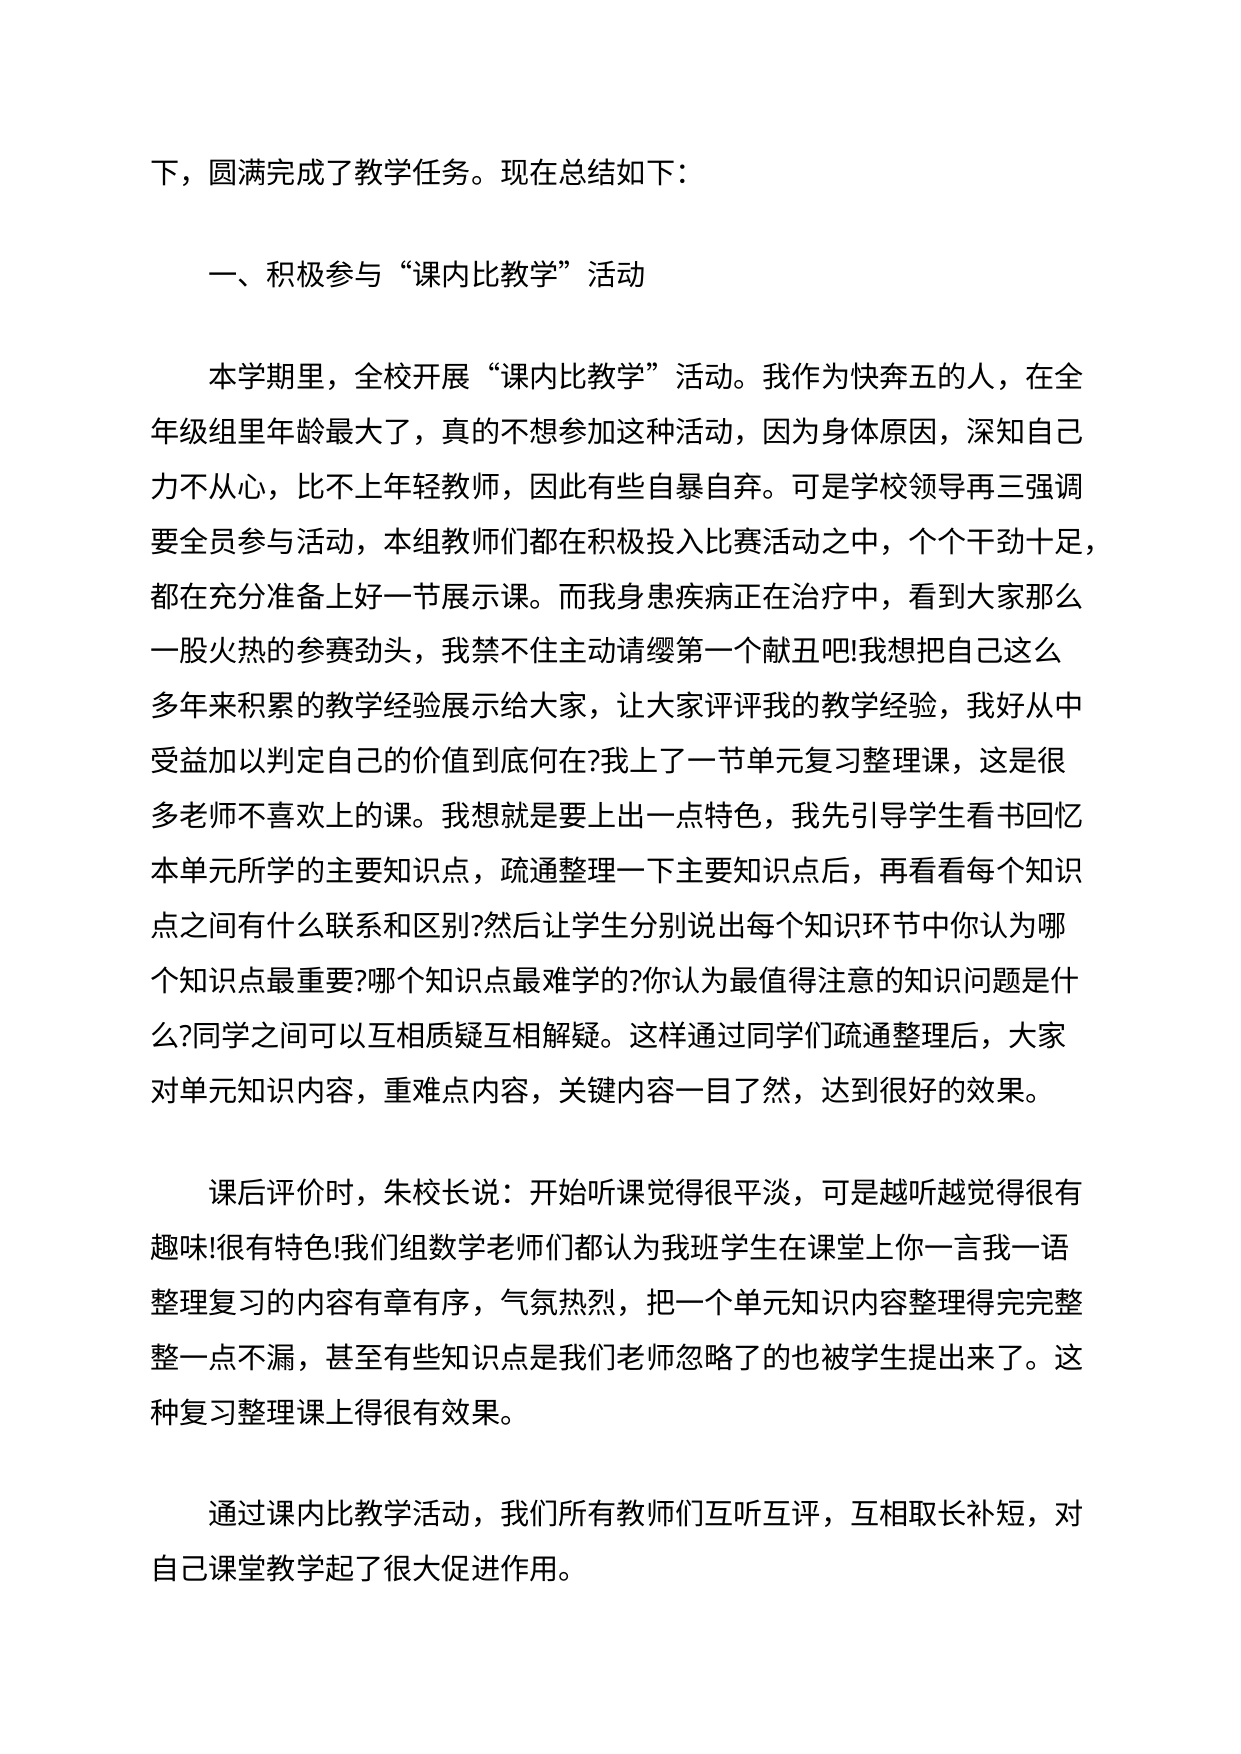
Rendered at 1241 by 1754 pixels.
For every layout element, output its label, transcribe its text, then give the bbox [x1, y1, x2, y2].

text 本学期里，全校开展“课内比教学”活动。我作为快奔五的人，在全年级组里年龄最大了，真的不想参加这种活动，因为身体原因，深知自己力不从心，比不上年轻教师，因此有些自暴自弃。可是学校领导再三强调要全员参与活动，本组教师们都在积极投入比赛活动之中，个个干劲十足，都在充分准备上好一节展示课。而我身患疾病正在治疗中，看到大家那么一股火热的参赛劲头，我禁不住主动请缨第一个献丑吧!我想把自己这么多年来积累的教学经验展示给大家，让大家评评我的教学经验，我好从中受益加以判定自己的价值到底何在?我上了一节单元复习整理课，这是很多老师不喜欢上的课。我想就是要上出一点特色，我先引导学生看书回忆本单元所学的主要知识点，疏通整理一下主要知识点后，再看看每个知识点之间有什么联系和区别?然后让学生分别说出每个知识环节中你认为哪个知识点最重要?哪个知识点最难学的?你认为最值得注意的知识问题是什么?同学之间可以互相质疑互相解疑。这样通过同学们疏通整理后，大家对单元知识内容，重难点内容，关键内容一目了然，达到很好的效果。 [150, 353, 1090, 1110]
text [150, 150, 1090, 192]
text 一、积极参与“课内比教学”活动 [150, 252, 1090, 294]
text 课后评价时，朱校长说：开始听课觉得很平淡，可是越听越觉得很有趣味!很有特色!我们组数学老师们都认为我班学生在课堂上你一言我一语整理复习的内容有章有序，气氛热烈，把一个单元知识内容整理得完完整整一点不漏，甚至有些知识点是我们老师忽略了的也被学生提出来了。这种复习整理课上得很有效果。 [150, 1169, 1090, 1431]
text 通过课内比教学活动，我们所有教师们互听互评，互相取长补短，对自己课堂教学起了很大促进作用。 [150, 1491, 1090, 1588]
